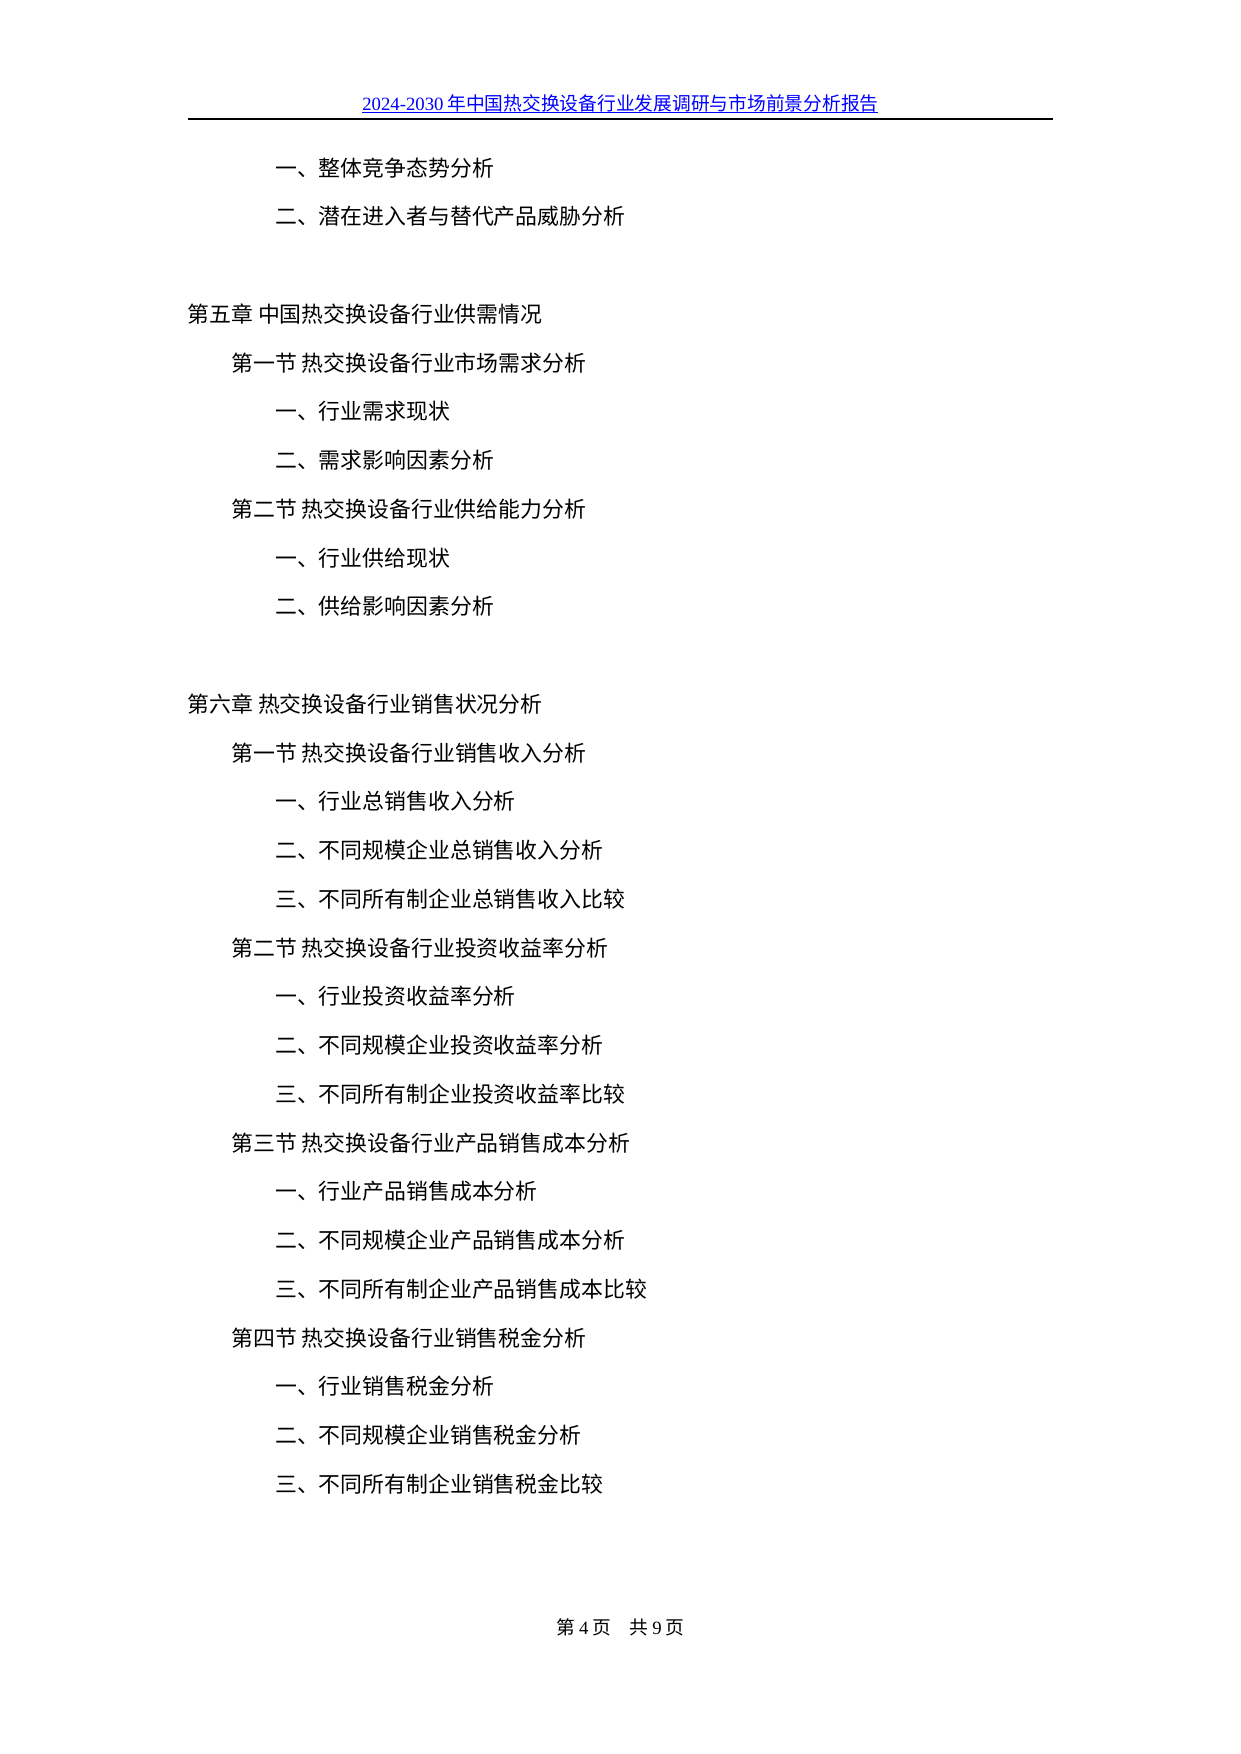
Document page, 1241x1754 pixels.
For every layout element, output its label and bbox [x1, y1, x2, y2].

text [187, 150, 1053, 1499]
